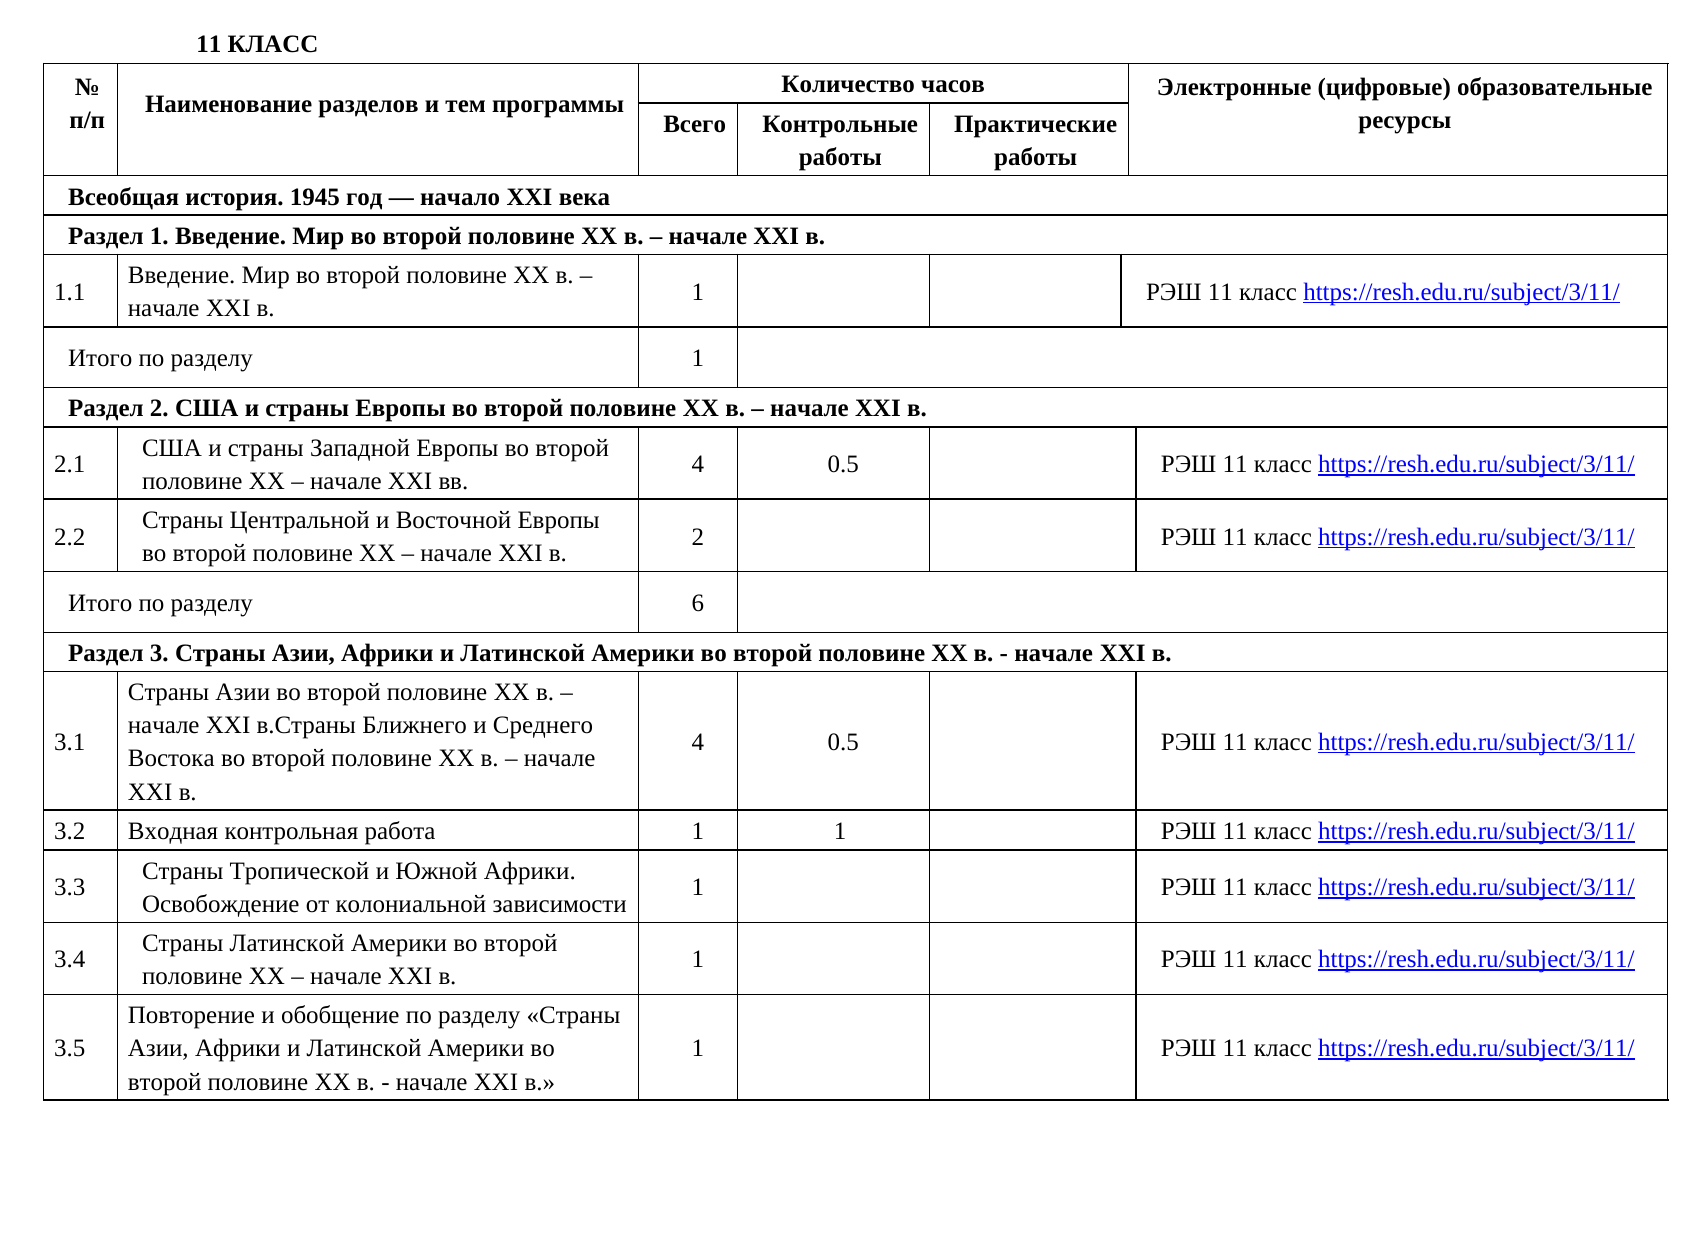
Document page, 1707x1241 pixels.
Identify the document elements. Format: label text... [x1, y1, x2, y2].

table_cell [930, 923, 1135, 994]
table_cell Всеобщая история. 1945 год — начало XXI века [44, 176, 1667, 214]
table_cell 3.5 [44, 995, 117, 1099]
table_cell 0.5 [738, 672, 929, 809]
table_cell [930, 255, 1120, 326]
table_cell Страны Тропической и Южной Африки. Освобождение от колониальной зависимости [118, 851, 638, 921]
table_cell [930, 428, 1135, 498]
table_cell РЭШ 11 класс https://resh.edu.ru/subject/3/11/ [1137, 811, 1667, 849]
table_cell [930, 500, 1135, 571]
table_cell 1 [639, 811, 737, 849]
table_header Электронные (цифровые) образовательные ресурсы [1129, 64, 1667, 175]
table_cell 3.1 [44, 672, 117, 809]
table_cell 1 [639, 851, 737, 921]
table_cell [1137, 995, 1667, 1099]
table_cell [738, 572, 1667, 631]
table_cell [930, 672, 1135, 809]
table_cell США и страны Западной Европы во второй половине ХХ – начале XXI вв. [118, 428, 638, 498]
table_cell 1 [639, 255, 737, 326]
table_cell Раздел 2. США и страны Европы во второй половине XX в. – начале XXI в. [44, 388, 1667, 426]
table_cell 1 [639, 923, 737, 994]
text 11 КЛАСС [190, 29, 1618, 58]
table_cell Повторение и обобщение по разделу «Страны Азии, Африки и Латинской Америки во второй половине ХХ в. - начале XXI в.» [118, 995, 638, 1099]
table_header Наименование разделов и тем программы [118, 64, 638, 175]
table_cell РЭШ 11 класс https://resh.edu.ru/subject/3/11/ [1137, 428, 1667, 498]
table_cell [930, 851, 1135, 921]
table_cell Раздел 3. Страны Азии, Африки и Латинской Америки во второй половине ХХ в. - начале XXI в. [44, 633, 1667, 671]
table_cell Введение. Мир во второй половине XX в. – начале XXI в. [118, 255, 638, 326]
table_cell Раздел 1. Введение. Мир во второй половине XX в. – начале XXI в. [44, 216, 1667, 253]
table_cell 4 [639, 428, 737, 498]
table_cell РЭШ 11 класс https://resh.edu.ru/subject/3/11/ [1137, 500, 1667, 571]
table_cell Всего [639, 104, 737, 175]
table_cell Итого по разделу [44, 328, 638, 387]
table_cell 2.1 [44, 428, 117, 498]
table_cell [738, 500, 929, 571]
table_cell Страны Центральной и Восточной Европы во второй половине ХХ – начале ХХI в. [118, 500, 638, 571]
table_cell 1.1 [44, 255, 117, 326]
table_header № п/п [44, 64, 117, 175]
table_cell 1 [639, 995, 737, 1099]
table_cell 3.3 [44, 851, 117, 921]
table_cell [930, 811, 1135, 849]
table_cell РЭШ 11 класс https://resh.edu.ru/subject/3/11/ [1137, 672, 1667, 809]
table_cell РЭШ 11 класс https://resh.edu.ru/subject/3/11/ [1137, 851, 1667, 921]
table_cell Контрольные работы [738, 104, 929, 175]
table_cell Страны Латинской Америки во второй половине ХХ – начале ХХI в. [118, 923, 638, 994]
table_cell [738, 995, 929, 1099]
table_cell [738, 851, 929, 921]
table_cell [738, 328, 1667, 387]
table_cell [930, 995, 1135, 1099]
table_cell 4 [639, 672, 737, 809]
table_cell 0.5 [738, 428, 929, 498]
table_cell [738, 255, 929, 326]
table_cell Страны Азии во второй половине ХХ в. – начале ХХI в.Страны Ближнего и Среднего Востока во второй половине ХХ в. – начале ХХI в. [118, 672, 638, 809]
table_cell 6 [639, 572, 737, 631]
table_cell 1 [738, 811, 929, 849]
table_cell Практические работы [930, 104, 1128, 175]
table_cell 3.2 [44, 811, 117, 849]
table_header Количество часов [639, 64, 1128, 102]
table_cell Итого по разделу [44, 572, 638, 631]
table_cell РЭШ 11 класс https://resh.edu.ru/subject/3/11/ [1137, 923, 1667, 994]
table_cell 2.2 [44, 500, 117, 571]
table_cell 3.4 [44, 923, 117, 994]
table_cell 1 [639, 328, 737, 387]
table_cell 2 [639, 500, 737, 571]
table_cell Входная контрольная работа [118, 811, 638, 849]
table_cell [738, 923, 929, 994]
table_cell РЭШ 11 класс https://resh.edu.ru/subject/3/11/ [1122, 255, 1667, 326]
